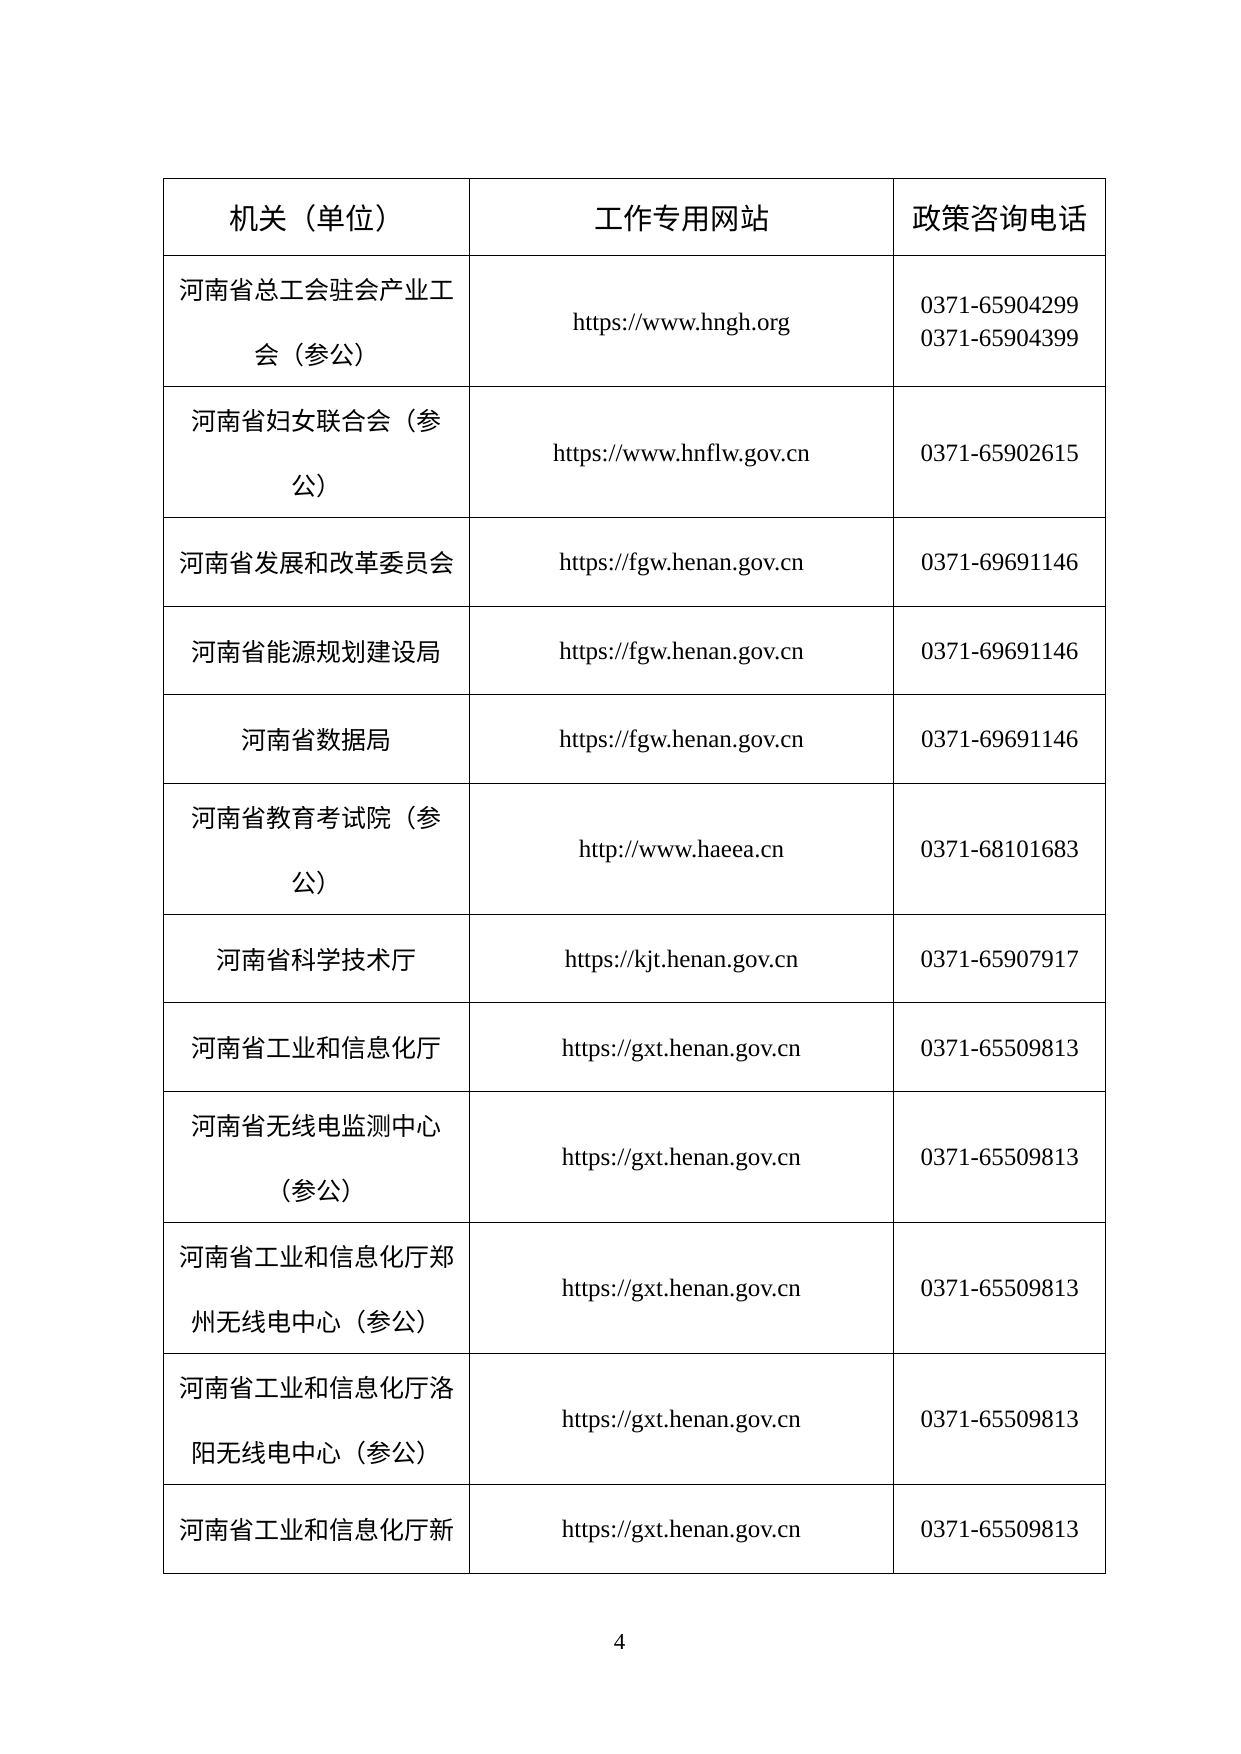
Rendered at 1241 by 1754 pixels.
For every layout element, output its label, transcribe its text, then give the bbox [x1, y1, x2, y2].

table_header 机关（单位） [164, 179, 469, 255]
table_header 政策咨询电话 [894, 179, 1105, 255]
table_cell https://gxt.henan.gov.cn [470, 1223, 893, 1353]
table_cell 河南省妇女联合会（参公） [164, 387, 469, 517]
table_cell 河南省工业和信息化厅新乡无线电中心（参公） [164, 1485, 469, 1572]
table_cell 河南省总工会驻会产业工会（参公） [164, 256, 469, 386]
table_cell http://www.haeea.cn [470, 784, 893, 914]
table_cell 0371-65509813 [894, 1354, 1105, 1484]
table_cell 0371-65509813 [894, 1485, 1105, 1572]
table_cell 0371-65509813 [894, 1092, 1105, 1222]
table_cell https://gxt.henan.gov.cn [470, 1354, 893, 1484]
table_cell https://gxt.henan.gov.cn [470, 1092, 893, 1222]
table_cell 0371-65907917 [894, 915, 1105, 1002]
table_cell 0371-69691146 [894, 518, 1105, 606]
table_cell 河南省教育考试院（参公） [164, 784, 469, 914]
table_cell 河南省数据局 [164, 695, 469, 783]
table_cell https://www.hnflw.gov.cn [470, 387, 893, 517]
table_cell 河南省工业和信息化厅 [164, 1003, 469, 1091]
table_cell 河南省科学技术厅 [164, 915, 469, 1002]
table_cell 河南省无线电监测中心（参公） [164, 1092, 469, 1222]
table_cell 河南省发展和改革委员会 [164, 518, 469, 606]
table_cell https://kjt.henan.gov.cn [470, 915, 893, 1002]
table_cell 河南省工业和信息化厅郑州无线电中心（参公） [164, 1223, 469, 1353]
table_cell 河南省能源规划建设局 [164, 607, 469, 694]
table_cell https://fgw.henan.gov.cn [470, 518, 893, 606]
table_header 工作专用网站 [470, 179, 893, 255]
table_cell 0371-65509813 [894, 1223, 1105, 1353]
table_cell https://www.hngh.org [470, 256, 893, 386]
table_cell 0371-69691146 [894, 695, 1105, 783]
table_cell 0371-65904299 0371-65904399 [894, 256, 1105, 386]
table_cell 0371-65509813 [894, 1003, 1105, 1091]
table_cell 0371-65902615 [894, 387, 1105, 517]
table_cell 0371-69691146 [894, 607, 1105, 694]
table_cell https://fgw.henan.gov.cn [470, 695, 893, 783]
table_cell https://gxt.henan.gov.cn [470, 1003, 893, 1091]
table_cell https://fgw.henan.gov.cn [470, 607, 893, 694]
table_cell https://gxt.henan.gov.cn [470, 1485, 893, 1572]
table_cell 0371-68101683 [894, 784, 1105, 914]
table_cell 河南省工业和信息化厅洛阳无线电中心（参公） [164, 1354, 469, 1484]
